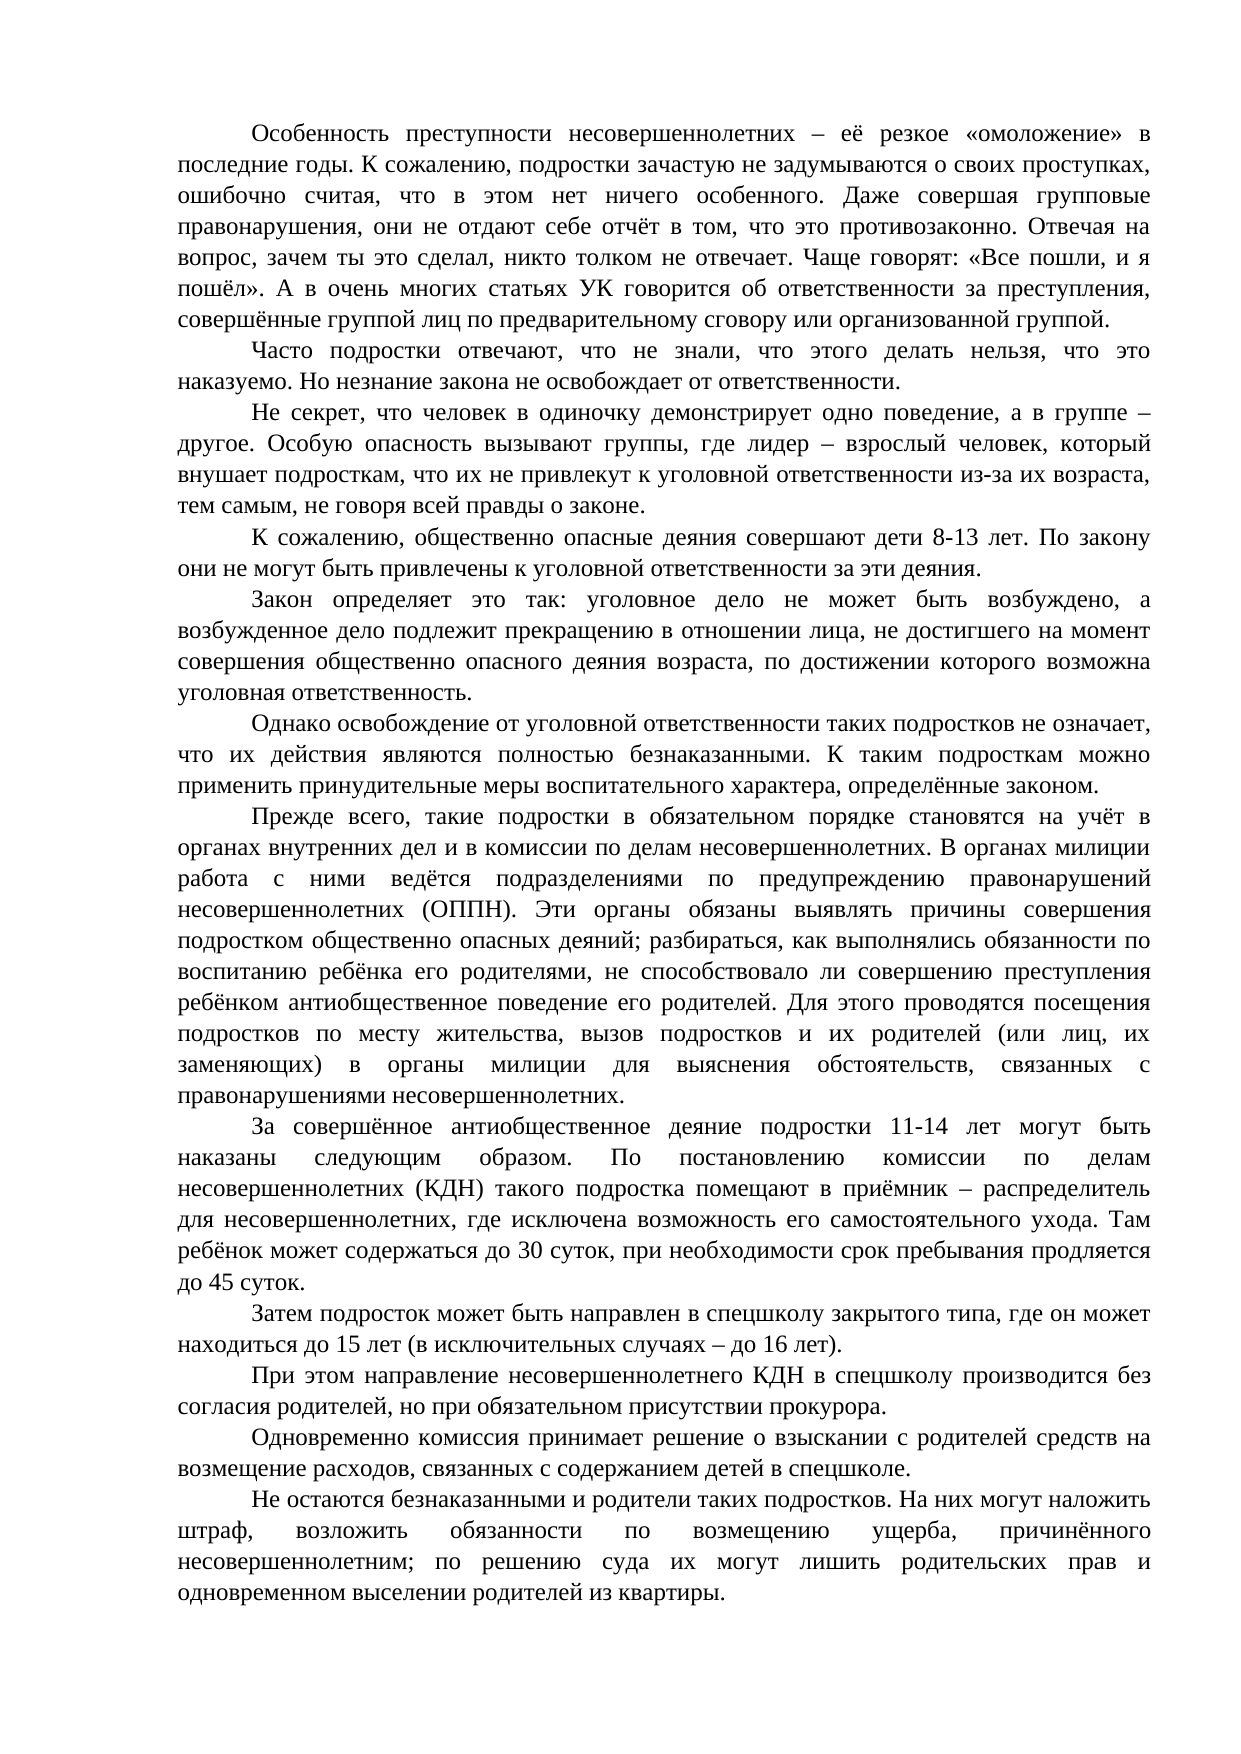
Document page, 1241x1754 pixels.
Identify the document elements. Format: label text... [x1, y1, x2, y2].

text К сожалению, общественно опасные деяния совершают дети 8-13 лет. По закону они не могут быть привлечены к уголовной ответственности за эти деяния. [177, 522, 1152, 581]
text При этом направление несовершеннолетнего КДН в спецшколу производится без согласия родителей, но при обязательном присутствии прокурора. [177, 1360, 1152, 1419]
text Закон определяет это так: уголовное дело не может быть возбуждено, а возбужденное дело подлежит прекращению в отношении лица, не достигшего на момент совершения общественно опасного деяния возраста, по достижении которого возможна уголовная ответственность. [177, 584, 1152, 706]
text Часто подростки отвечают, что не знали, что этого делать нельзя, что это наказуемо. Но незнание закона не освобождает от ответственности. [177, 335, 1152, 395]
text Затем подросток может быть направлен в спецшколу закрытого типа, где он может находиться до 15 лет (в исключительных случаях – до 16 лет). [177, 1298, 1152, 1357]
text За совершённое антиобщественное деяние подростки 11-14 лет могут быть наказаны следующим образом. По постановлению комиссии по делам несовершеннолетних (КДН) такого подростка помещают в приёмник – распределитель для несовершеннолетних, где исключена возможность его самостоятельного ухода. Там ребёнок может содержаться до 30 суток, при необходимости срок пребывания продляется до 45 суток. [177, 1111, 1152, 1295]
text Однако освобождение от уголовной ответственности таких подростков не означает, что их действия являются полностью безнаказанными. К таким подросткам можно применить принудительные меры воспитательного характера, определённые законом. [177, 708, 1152, 799]
text Одновременно комиссия принимает решение о взыскании с родителей средств на возмещение расходов, связанных с содержанием детей в спецшколе. [177, 1422, 1152, 1482]
text Особенность преступности несовершеннолетних – её резкое «омоложение» в последние годы. К сожалению, подростки зачастую не задумываются о своих проступках, ошибочно считая, что в этом нет ничего особенного. Даже совершая групповые правонарушения, они не отдают себе отчёт в том, что это противозаконно. Отвечая на вопрос, зачем ты это сделал, никто толком не отвечает. Чаще говорят: «Все пошли, и я пошёл». А в очень многих статьях УК говорится об ответственности за преступления, совершённые группой лиц по предварительному сговору или организованной группой. [177, 118, 1152, 333]
text Не секрет, что человек в одиночку демонстрирует одно поведение, а в группе – другое. Особую опасность вызывают группы, где лидер – взрослый человек, который внушает подросткам, что их не привлекут к уголовной ответственности из-за их возраста, тем самым, не говоря всей правды о законе. [177, 397, 1152, 519]
text Не остаются безнаказанными и родители таких подростков. На них могут наложить штраф, возложить обязанности по возмещению ущерба, причинённого несовершеннолетним; по решению суда их могут лишить родительских прав и одновременном выселении родителей из квартиры. [177, 1484, 1152, 1606]
text Прежде всего, такие подростки в обязательном порядке становятся на учёт в органах внутренних дел и в комиссии по делам несовершеннолетних. В органах милиции работа с ними ведётся подразделениями по предупреждению правонарушений несовершеннолетних (ОППН). Эти органы обязаны выявлять причины совершения подростком общественно опасных деяний; разбираться, как выполнялись обязанности по воспитанию ребёнка его родителями, не способствовало ли совершению преступления ребёнком антиобщественное поведение его родителей. Для этого проводятся посещения подростков по месту жительства, вызов подростков и их родителей (или лиц, их заменяющих) в органы милиции для выяснения обстоятельств, связанных с правонарушениями несовершеннолетних. [177, 801, 1152, 1109]
